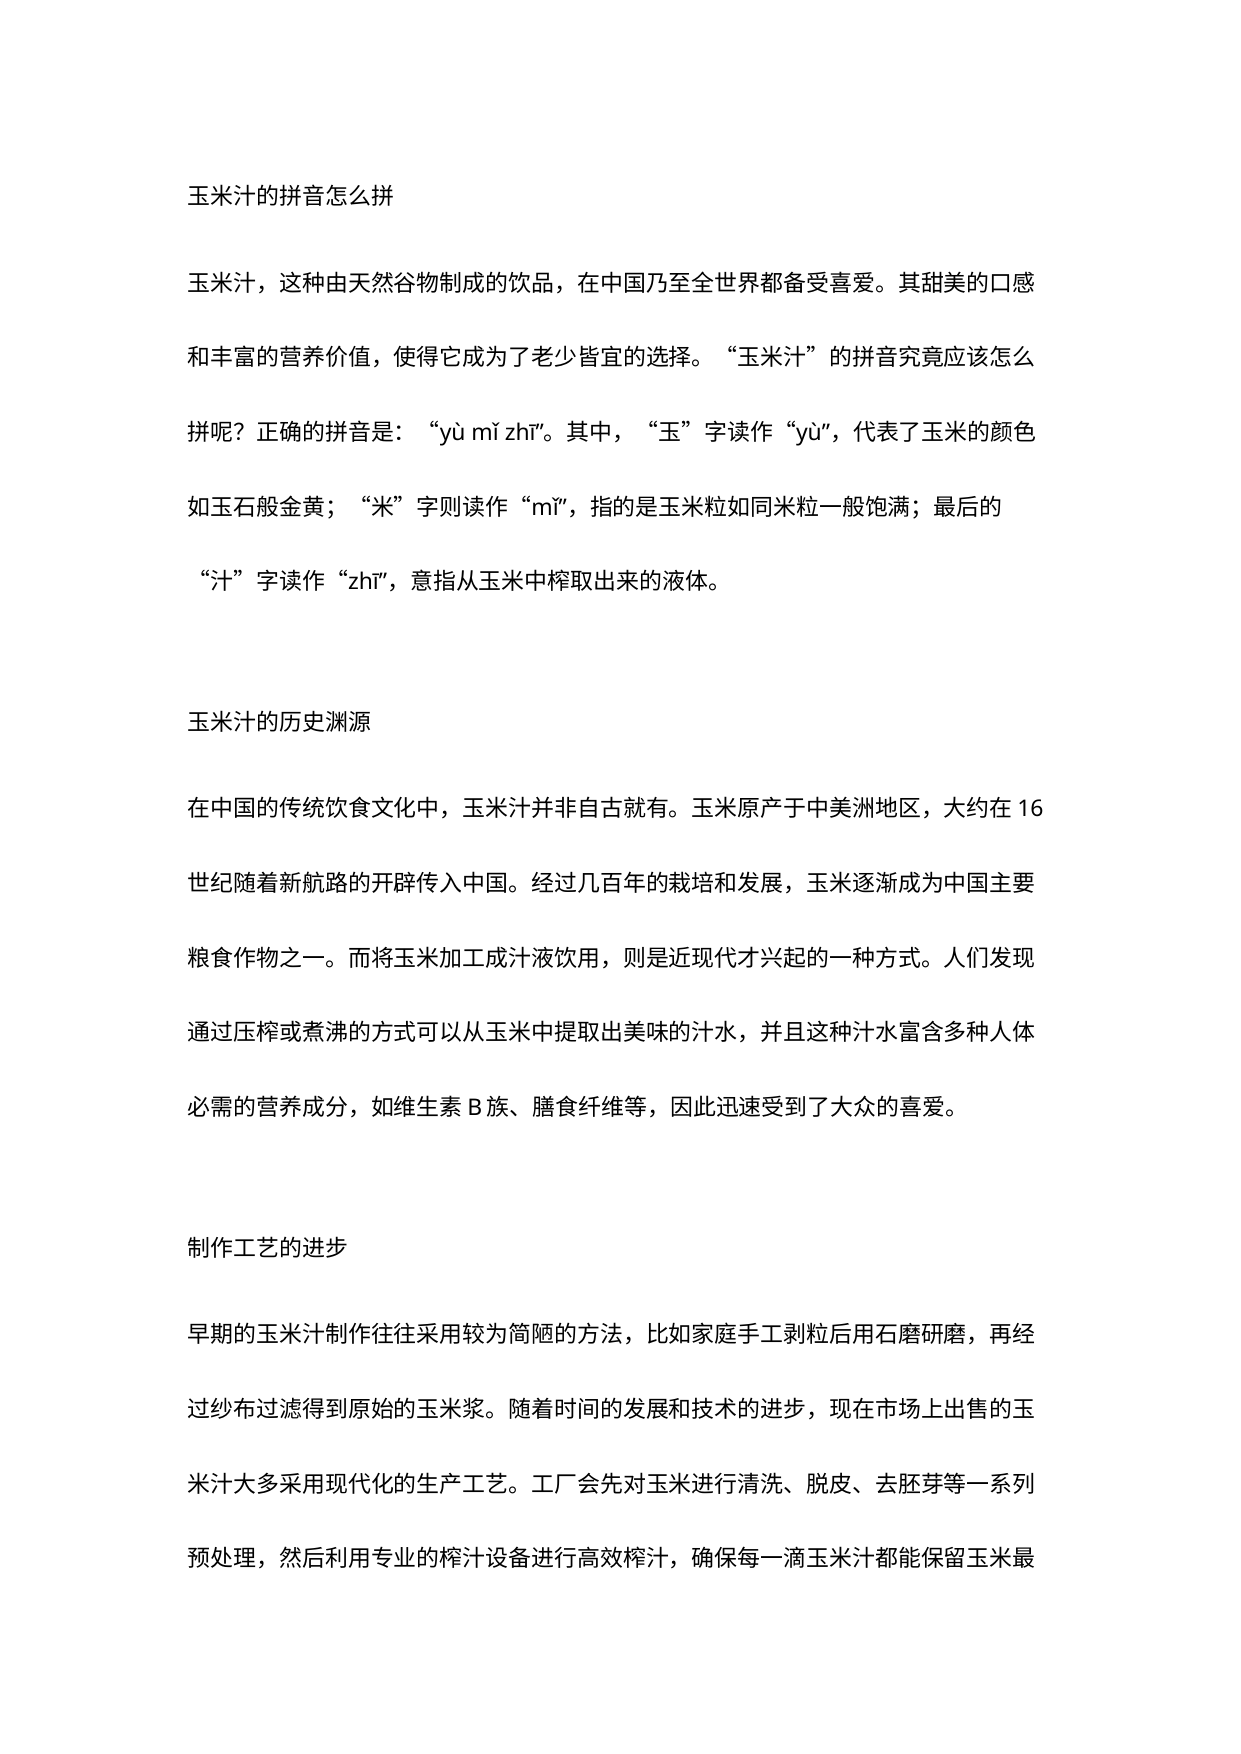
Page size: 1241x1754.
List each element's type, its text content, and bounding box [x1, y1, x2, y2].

text 制作工艺的进步 [187, 1214, 1053, 1279]
text 玉米汁的历史渊源 [187, 688, 1053, 753]
text 玉米汁，这种由天然谷物制成的饮品，在中国乃至全世界都备受喜爱。其甜美的口感和丰富的营养价值，使得它成为了老少皆宜的选择。“玉米汁”的拼音究竟应该怎么拼呢？正确的拼音是：“yù mǐ zhī”。其中，“玉”字读作“yù”，代表了玉米的颜色如玉石般金黄；“米”字则读作“mǐ”，指的是玉米粒如同米粒一般饱满；最后的“汁”字读作“zhī”，意指从玉米中榨取出来的液体。 [187, 248, 1053, 612]
text 在中国的传统饮食文化中，玉米汁并非自古就有。玉米原产于中美洲地区，大约在16世纪随着新航路的开辟传入中国。经过几百年的栽培和发展，玉米逐渐成为中国主要粮食作物之一。而将玉米加工成汁液饮用，则是近现代才兴起的一种方式。人们发现通过压榨或煮沸的方式可以从玉米中提取出美味的汁水，并且这种汁水富含多种人体必需的营养成分，如维生素B族、膳食纤维等，因此迅速受到了大众的喜爱。 [187, 774, 1053, 1138]
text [187, 1300, 1053, 1589]
text 玉米汁的拼音怎么拼 [187, 162, 1053, 227]
